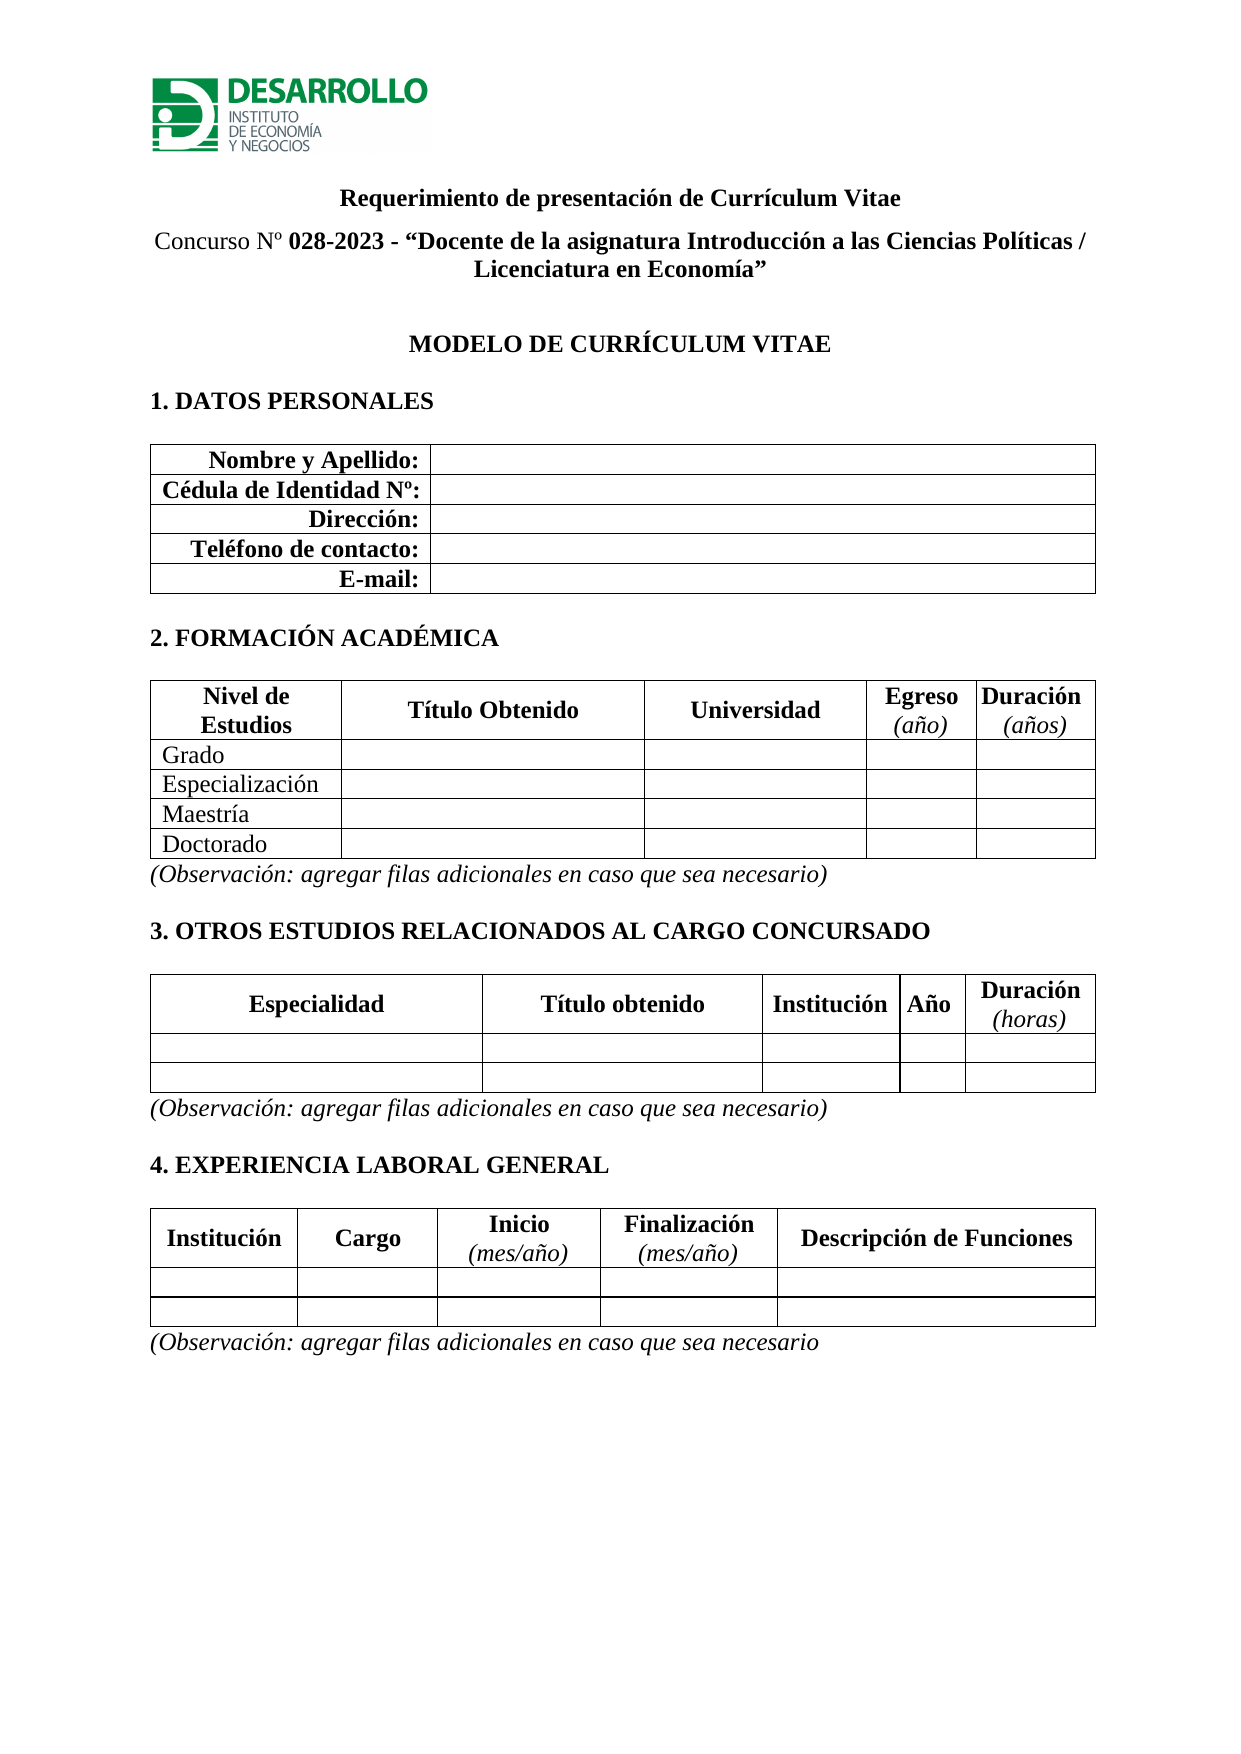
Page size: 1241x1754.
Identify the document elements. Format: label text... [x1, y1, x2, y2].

table_header Institución [151, 1209, 297, 1267]
table_cell [966, 1034, 1095, 1062]
table_header Año [901, 975, 965, 1032]
table_cell [431, 564, 1095, 593]
table_cell Grado [151, 740, 341, 768]
table_cell [151, 1298, 297, 1326]
table_header Duración (horas) [966, 975, 1095, 1032]
text (Observación: agregar filas adicionales en caso que sea necesario [150, 1327, 1090, 1356]
table_cell [867, 770, 976, 798]
text 4. EXPERIENCIA LABORAL GENERAL [150, 1151, 1090, 1179]
table_cell [645, 799, 866, 828]
text (Observación: agregar filas adicionales en caso que sea necesario) [150, 1093, 1090, 1122]
table_cell [645, 829, 866, 858]
table_cell [778, 1298, 1095, 1326]
table_cell [867, 799, 976, 828]
table_cell Cédula de Identidad Nº: [151, 475, 430, 503]
table_header Institución [763, 975, 899, 1032]
table_cell [901, 1063, 965, 1092]
table_cell [483, 1063, 762, 1092]
table_cell Teléfono de contacto: [151, 534, 430, 563]
table_cell [438, 1298, 600, 1326]
text 3. OTROS ESTUDIOS RELACIONADOS AL CARGO CONCURSADO [150, 916, 1090, 945]
table_cell [151, 1063, 482, 1092]
table_cell [298, 1268, 437, 1296]
table_cell Dirección: [151, 505, 430, 533]
text (Observación: agregar filas adicionales en caso que sea necesario) [150, 859, 1090, 888]
table_cell [431, 475, 1095, 503]
table_header Cargo [298, 1209, 437, 1267]
table_cell Doctorado [151, 829, 341, 858]
table_header Finalización (mes/año) [601, 1209, 777, 1267]
table_cell [966, 1063, 1095, 1092]
table_cell [977, 770, 1095, 798]
table_cell [763, 1034, 899, 1062]
text 2. FORMACIÓN ACADÉMICA [150, 623, 1090, 651]
table_header Inicio (mes/año) [438, 1209, 600, 1267]
table_cell [867, 829, 976, 858]
table_cell [645, 770, 866, 798]
table_header Descripción de Funciones [778, 1209, 1095, 1267]
table_header Título obtenido [483, 975, 762, 1032]
table_cell [342, 799, 644, 828]
table_cell [977, 740, 1095, 768]
table_header [431, 445, 1095, 474]
table_header Nombre y Apellido: [151, 445, 430, 474]
table_cell [601, 1298, 777, 1326]
table_cell [431, 534, 1095, 563]
table_cell [431, 505, 1095, 533]
table_header Nivel de Estudios [151, 681, 341, 739]
table_cell Especialización [151, 770, 341, 798]
table_cell [342, 770, 644, 798]
table_header Título Obtenido [342, 681, 644, 739]
table_cell [601, 1268, 777, 1296]
table_cell [151, 1034, 482, 1062]
table_header Egreso (año) [867, 681, 976, 739]
table_cell [977, 799, 1095, 828]
picture [150, 76, 430, 154]
table_cell [977, 829, 1095, 858]
table_cell [778, 1268, 1095, 1296]
table_cell [151, 1268, 297, 1296]
table_cell [867, 740, 976, 768]
table_cell [342, 740, 644, 768]
table_cell [298, 1298, 437, 1326]
table_cell Maestría [151, 799, 341, 828]
table_cell [763, 1063, 899, 1092]
table_header Duración (años) [977, 681, 1095, 739]
table_header Universidad [645, 681, 866, 739]
table_cell [645, 740, 866, 768]
table_cell [438, 1268, 600, 1296]
text 1. DATOS PERSONALES [150, 386, 1090, 415]
table_cell E-mail: [151, 564, 430, 593]
table_cell [901, 1034, 965, 1062]
table_cell [342, 829, 644, 858]
text MODELO DE CURRÍCULUM VITAE [150, 329, 1090, 358]
table_cell [483, 1034, 762, 1062]
table_header Especialidad [151, 975, 482, 1032]
